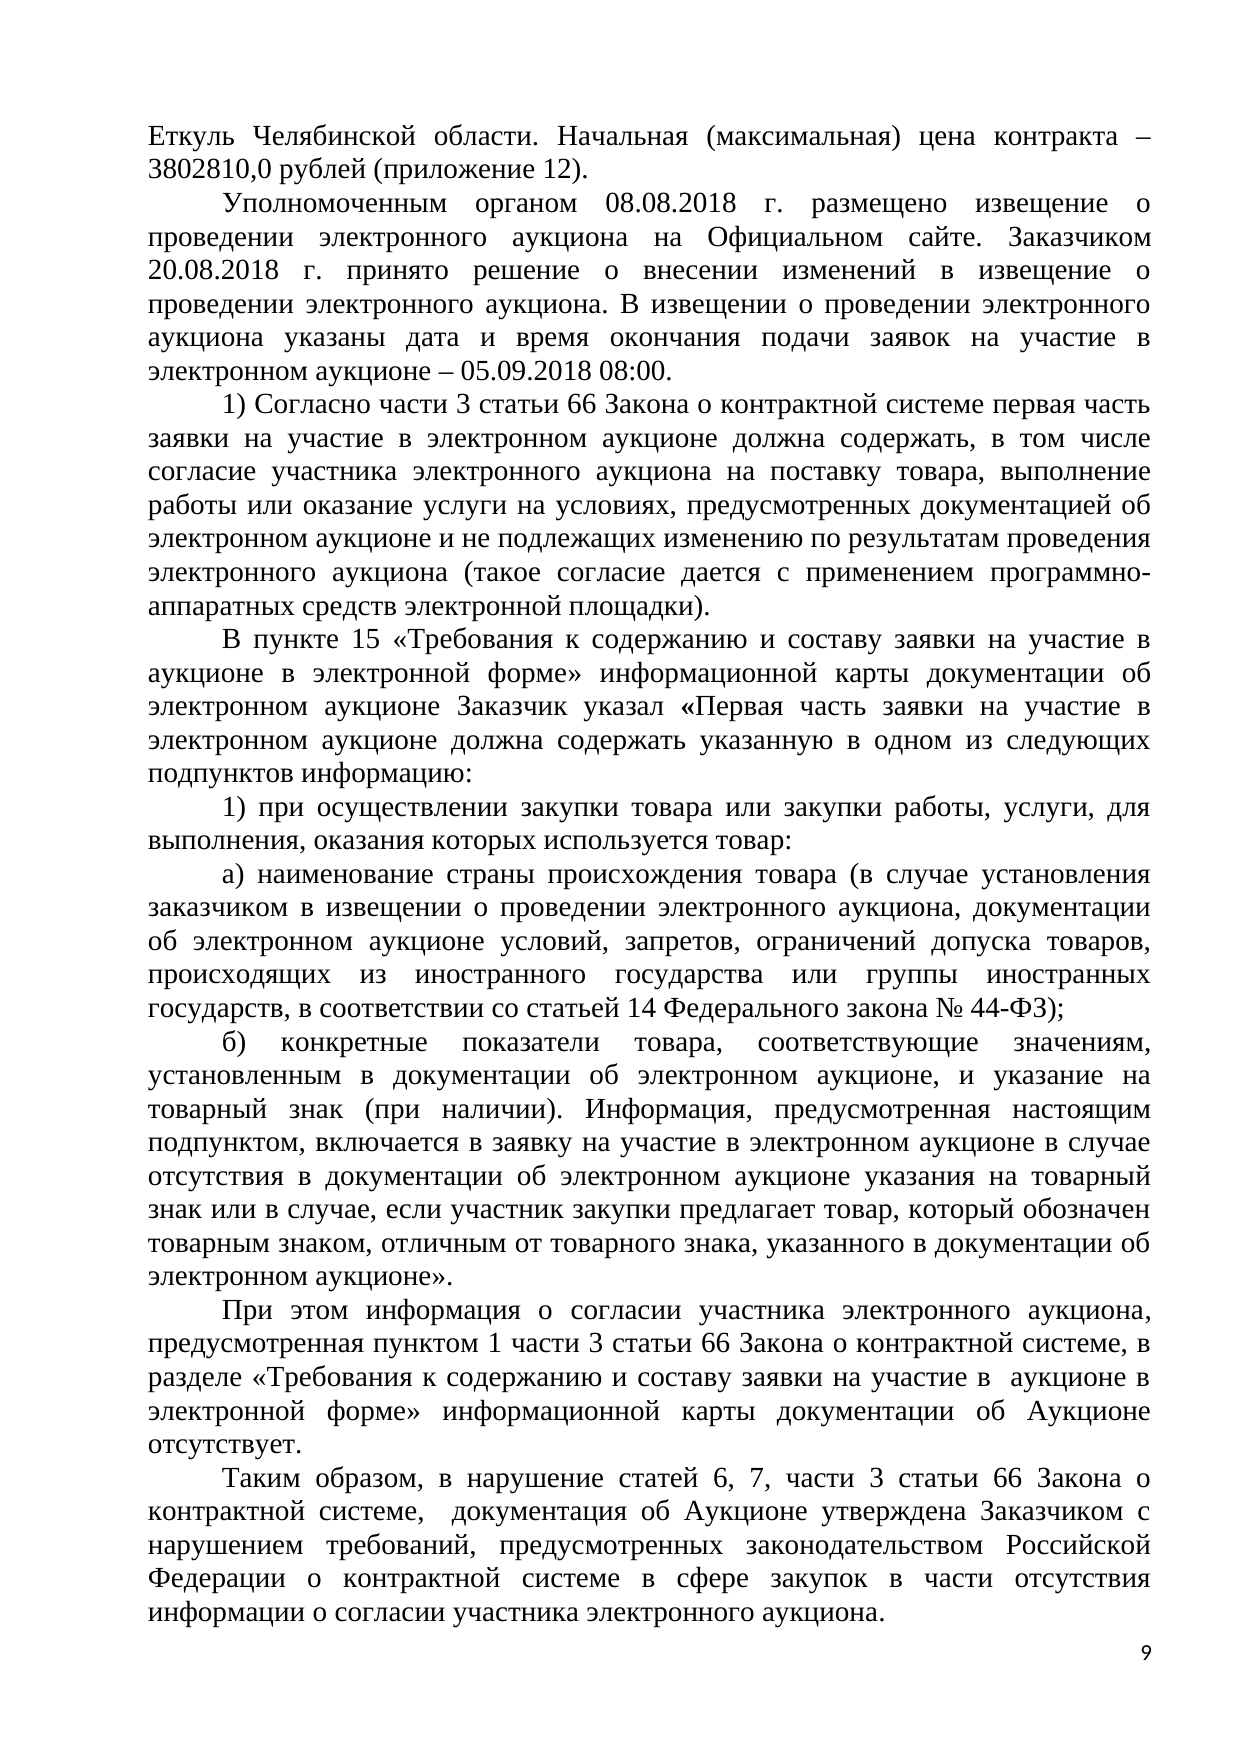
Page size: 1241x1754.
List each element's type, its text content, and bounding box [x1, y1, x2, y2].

text а) наименование страны происхождения товара (в случае установления заказчиком в извещении о проведении электронного аукциона, документации об электронном аукционе условий, запретов, ограничений допуска товаров, происходящих из иностранного государства или группы иностранных государств, в соответствии со статьей 14 Федерального закона № 44-ФЗ); [148, 856, 1152, 1024]
text Уполномоченным органом 08.08.2018 г. размещено извещение о проведении электронного аукциона на Официальном сайте. Заказчиком 20.08.2018 г. принято решение о внесении изменений в извещение о проведении электронного аукциона. В извещении о проведении электронного аукциона указаны дата и время окончания подачи заявок на участие в электронном аукционе – 05.09.2018 08:00. [148, 185, 1152, 386]
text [148, 118, 1152, 185]
text При этом информация о согласии участника электронного аукциона, предусмотренная пунктом 1 части 3 статьи 66 Закона о контрактной системе, в разделе «Требования к содержанию и составу заявки на участие в аукционе в электронной форме» информационной карты документации об Аукционе отсутствует. [148, 1292, 1152, 1460]
text В пункте 15 «Требования к содержанию и составу заявки на участие в аукционе в электронной форме» информационной карты документации об электронном аукционе Заказчик указал «Первая часть заявки на участие в электронном аукционе должна содержать указанную в одном из следующих подпунктов информацию: [148, 621, 1152, 789]
text 1) при осуществлении закупки товара или закупки работы, услуги, для выполнения, оказания которых используется товар: [148, 789, 1152, 856]
text б) конкретные показатели товара, соответствующие значениям, установленным в документации об электронном аукционе, и указание на товарный знак (при наличии). Информация, предусмотренная настоящим подпунктом, включается в заявку на участие в электронном аукционе в случае отсутствия в документации об электронном аукционе указания на товарный знак или в случае, если участник закупки предлагает товар, который обозначен товарным знаком, отличным от товарного знака, указанного в документации об электронном аукционе». [148, 1024, 1152, 1292]
text Таким образом, в нарушение статей 6, 7, части 3 статьи 66 Закона о контрактной системе, документация об Аукционе утверждена Заказчиком с нарушением требований, предусмотренных законодательством Российской Федерации о контрактной системе в сфере закупок в части отсутствия информации о согласии участника электронного аукциона. [148, 1460, 1152, 1627]
text 1) Согласно части 3 статьи 66 Закона о контрактной системе первая часть заявки на участие в электронном аукционе должна содержать, в том числе согласие участника электронного аукциона на поставку товара, выполнение работы или оказание услуги на условиях, предусмотренных документацией об электронном аукционе и не подлежащих изменению по результатам проведения электронного аукциона (такое согласие дается с применением программно-аппаратных средств электронной площадки). [148, 386, 1152, 621]
